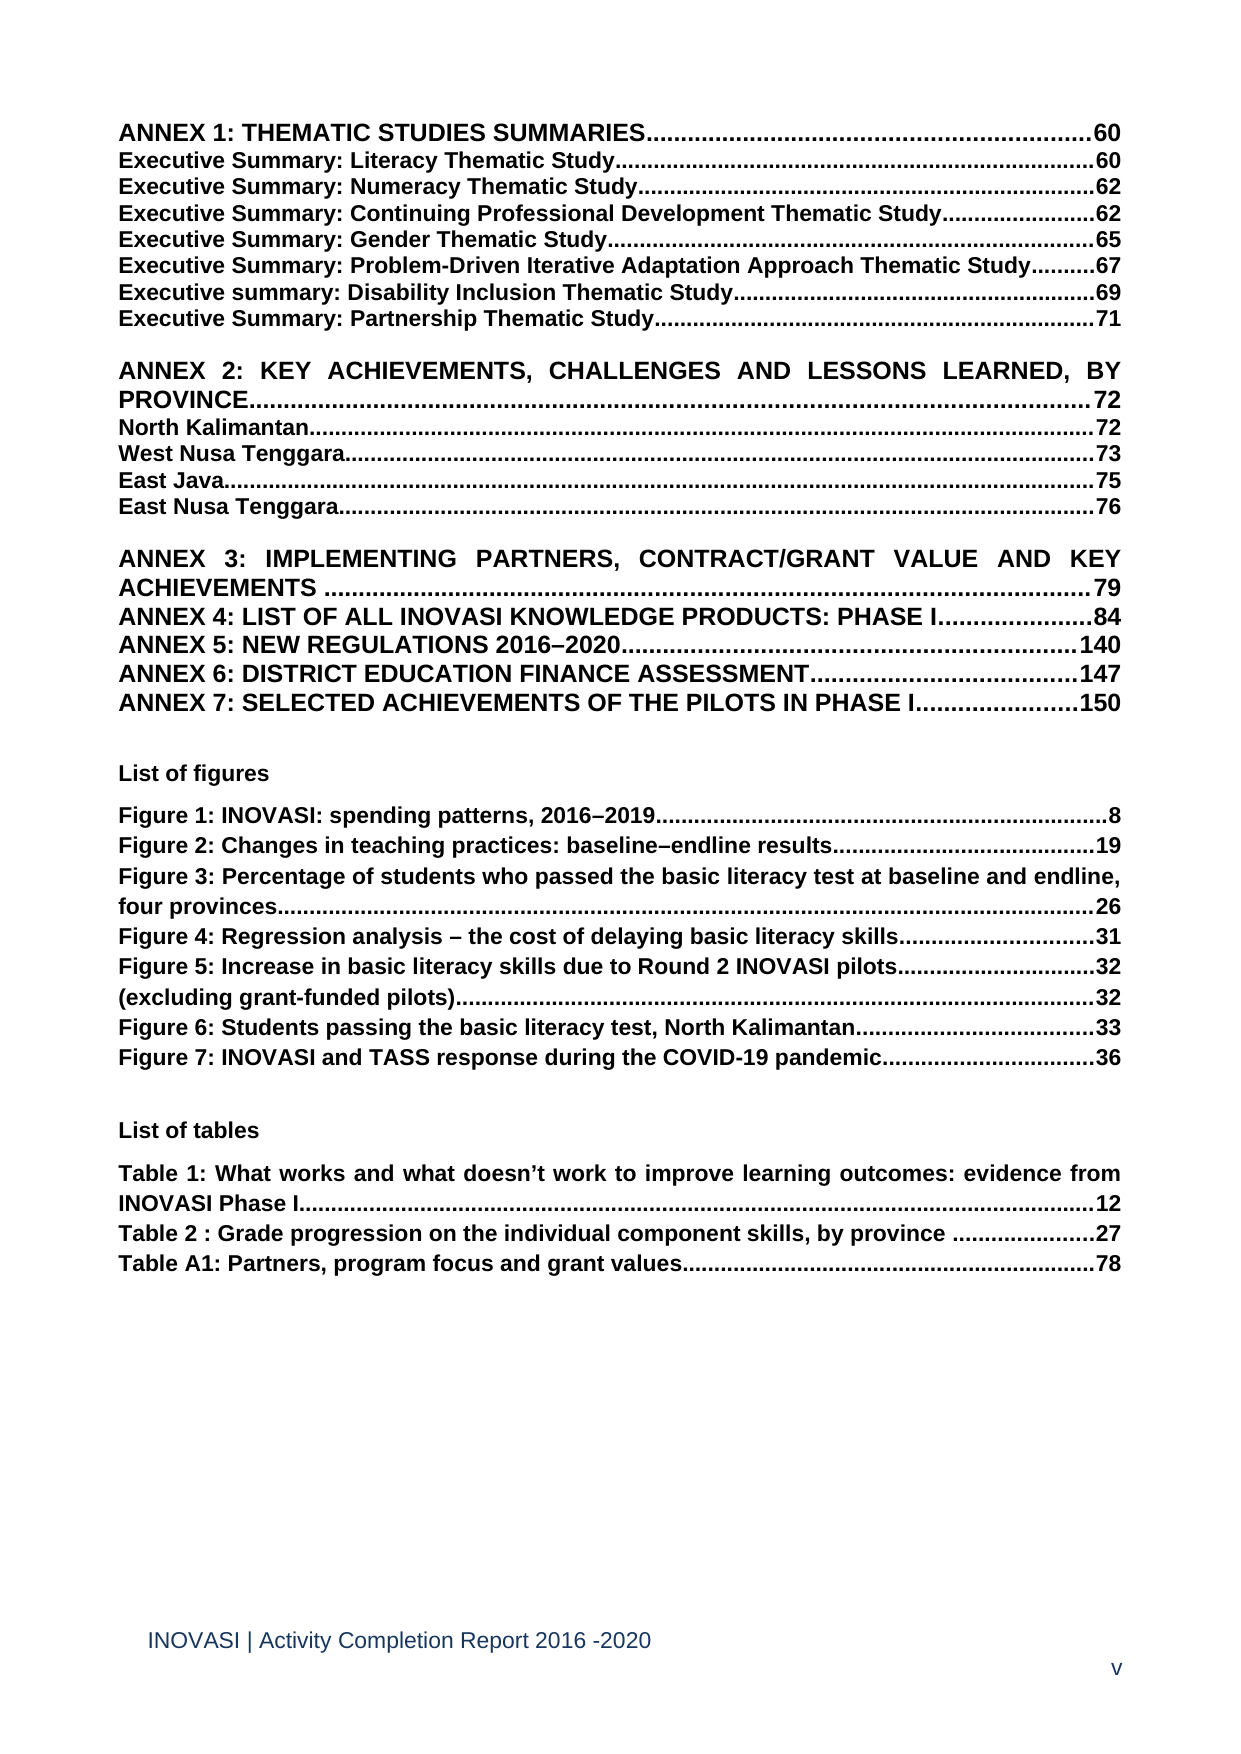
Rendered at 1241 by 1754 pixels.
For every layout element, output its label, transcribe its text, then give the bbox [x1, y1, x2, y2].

text Figure 1: INOVASI: spending patterns, 2016–2019 8 [118, 802, 1122, 828]
text Figure 5: Increase in basic literacy skills due to Round 2 INOVASI pilots 32 [118, 953, 1122, 979]
text Figure 6: Students passing the basic literacy test, North Kalimantan 33 [118, 1014, 1122, 1040]
text Table 1: What works and what doesn’t work to improve learning outcomes: evidence from INOVASI Phase I 12 [118, 1159, 1122, 1216]
text Figure 7: INOVASI and TASS response during the COVID-19 pandemic 36 [118, 1044, 1122, 1070]
text Figure 3: Percentage of students who passed the basic literacy test at baseline and endline, four provinces 26 [118, 863, 1122, 919]
text List of tables [118, 1117, 1122, 1143]
text (excluding grant-funded pilots) 32 [118, 983, 1122, 1010]
text List of figures [118, 759, 1122, 786]
text Table 2 : Grade progression on the individual component skills, by province 27 [118, 1220, 1122, 1246]
text Table A1: Partners, program focus and grant values 78 [118, 1250, 1122, 1276]
text Figure 4: Regression analysis – the cost of delaying basic literacy skills 31 [118, 923, 1122, 949]
text Figure 2: Changes in teaching practices: baseline–endline results 19 [118, 832, 1122, 859]
